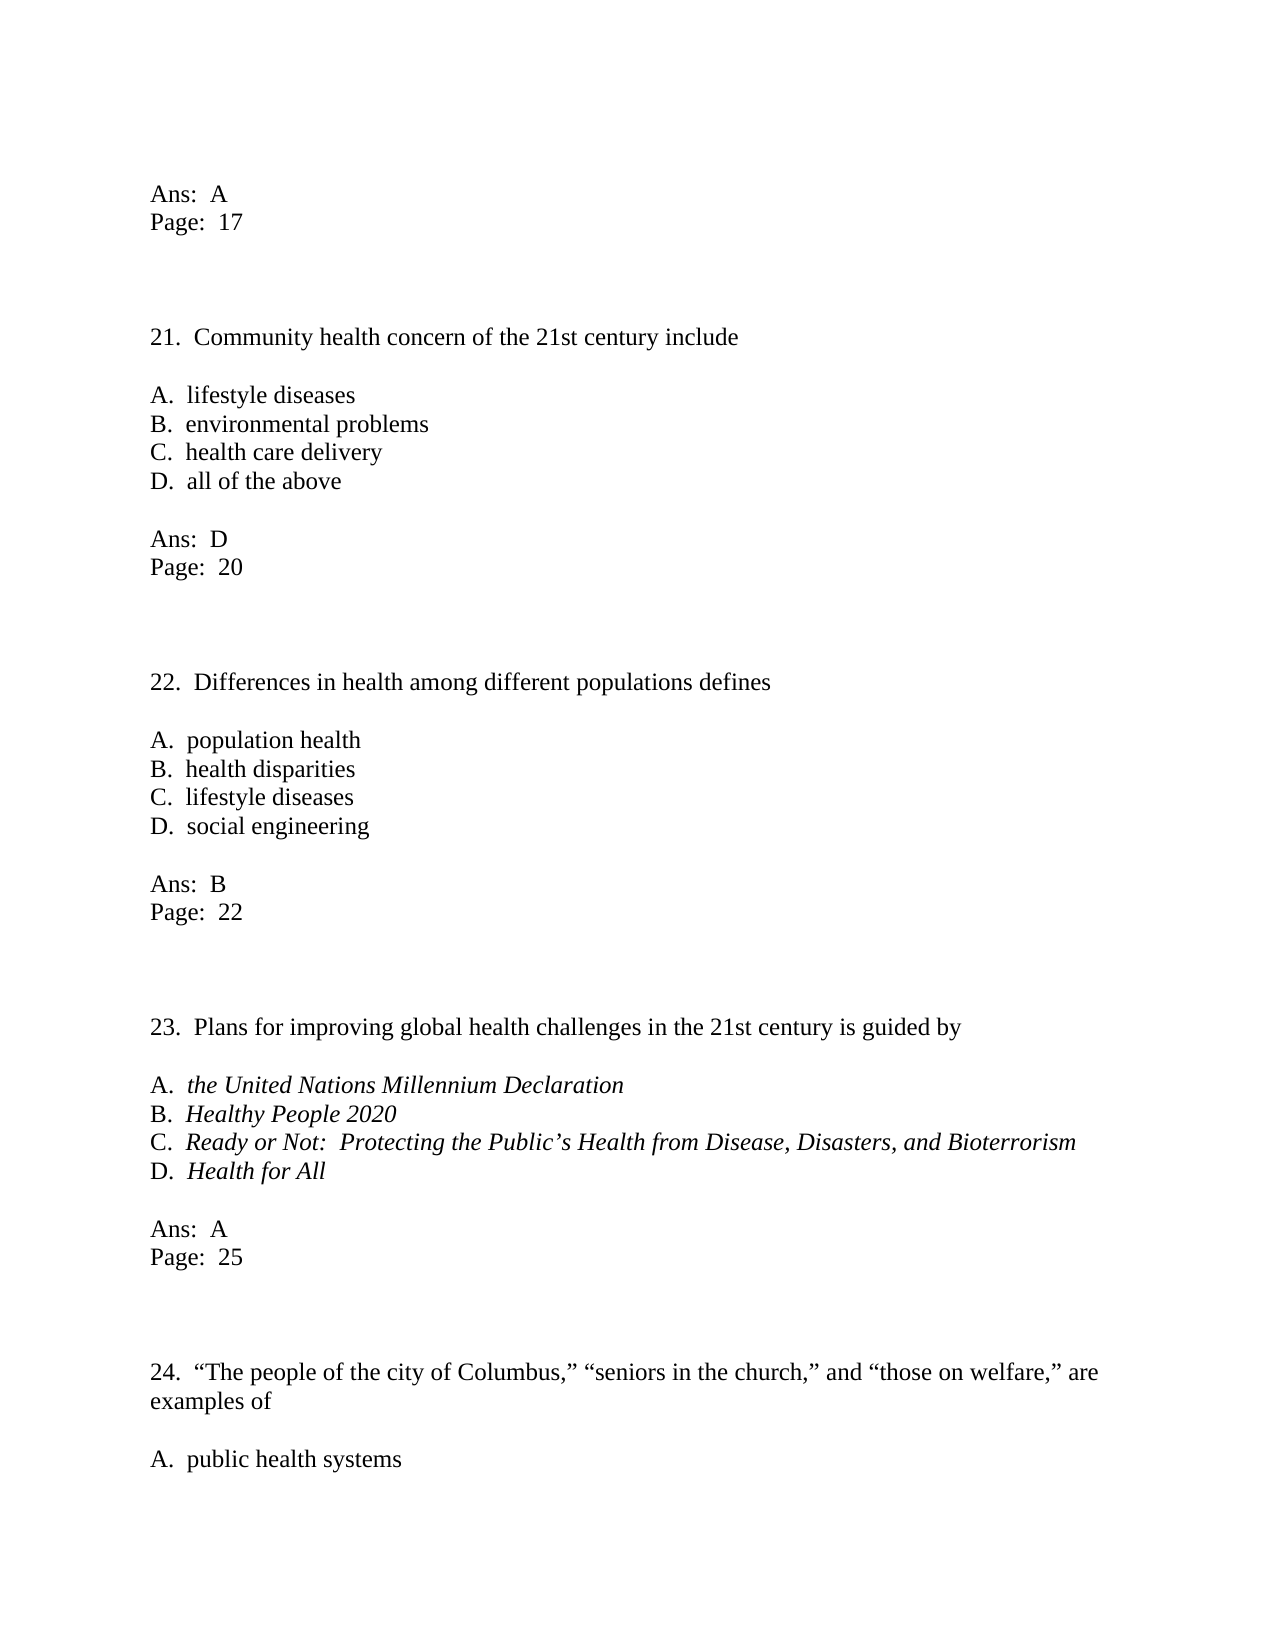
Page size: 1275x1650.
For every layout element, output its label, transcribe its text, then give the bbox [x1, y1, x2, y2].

text A. lifestyle diseases [150, 380, 1125, 409]
text C. Ready or Not: Protecting the Public’s Health from Disease, Disasters, and Bioterrorism [150, 1127, 1125, 1156]
text D. all of the above [150, 466, 1125, 495]
text A. the United Nations Millennium Declaration [150, 1070, 1125, 1099]
text B. health disparities [150, 754, 1125, 782]
text 23. Plans for improving global health challenges in the 21st century is guided by [150, 1012, 1125, 1041]
text Ans: A [150, 1214, 1125, 1242]
text 22. Differences in health among different populations defines [150, 667, 1125, 696]
text D. social engineering [150, 811, 1125, 840]
text 21. Community health concern of the 21st century include [150, 322, 1125, 351]
text D. Health for All [150, 1156, 1125, 1185]
text B. Healthy People 2020 [150, 1099, 1125, 1127]
text Page: 17 [150, 207, 1125, 236]
text Ans: A [150, 179, 1125, 207]
text C. lifestyle diseases [150, 782, 1125, 811]
text Page: 22 [150, 897, 1125, 926]
text Page: 25 [150, 1242, 1125, 1271]
text Ans: B [150, 869, 1125, 897]
text B. environmental problems [150, 409, 1125, 437]
text A. population health [150, 725, 1125, 754]
text Page: 20 [150, 552, 1125, 581]
text A. public health systems [150, 1444, 1125, 1472]
text Ans: D [150, 524, 1125, 552]
text C. health care delivery [150, 437, 1125, 466]
text 24. “The people of the city of Columbus,” “seniors in the church,” and “those on welfare,” are examples of [150, 1357, 1125, 1415]
